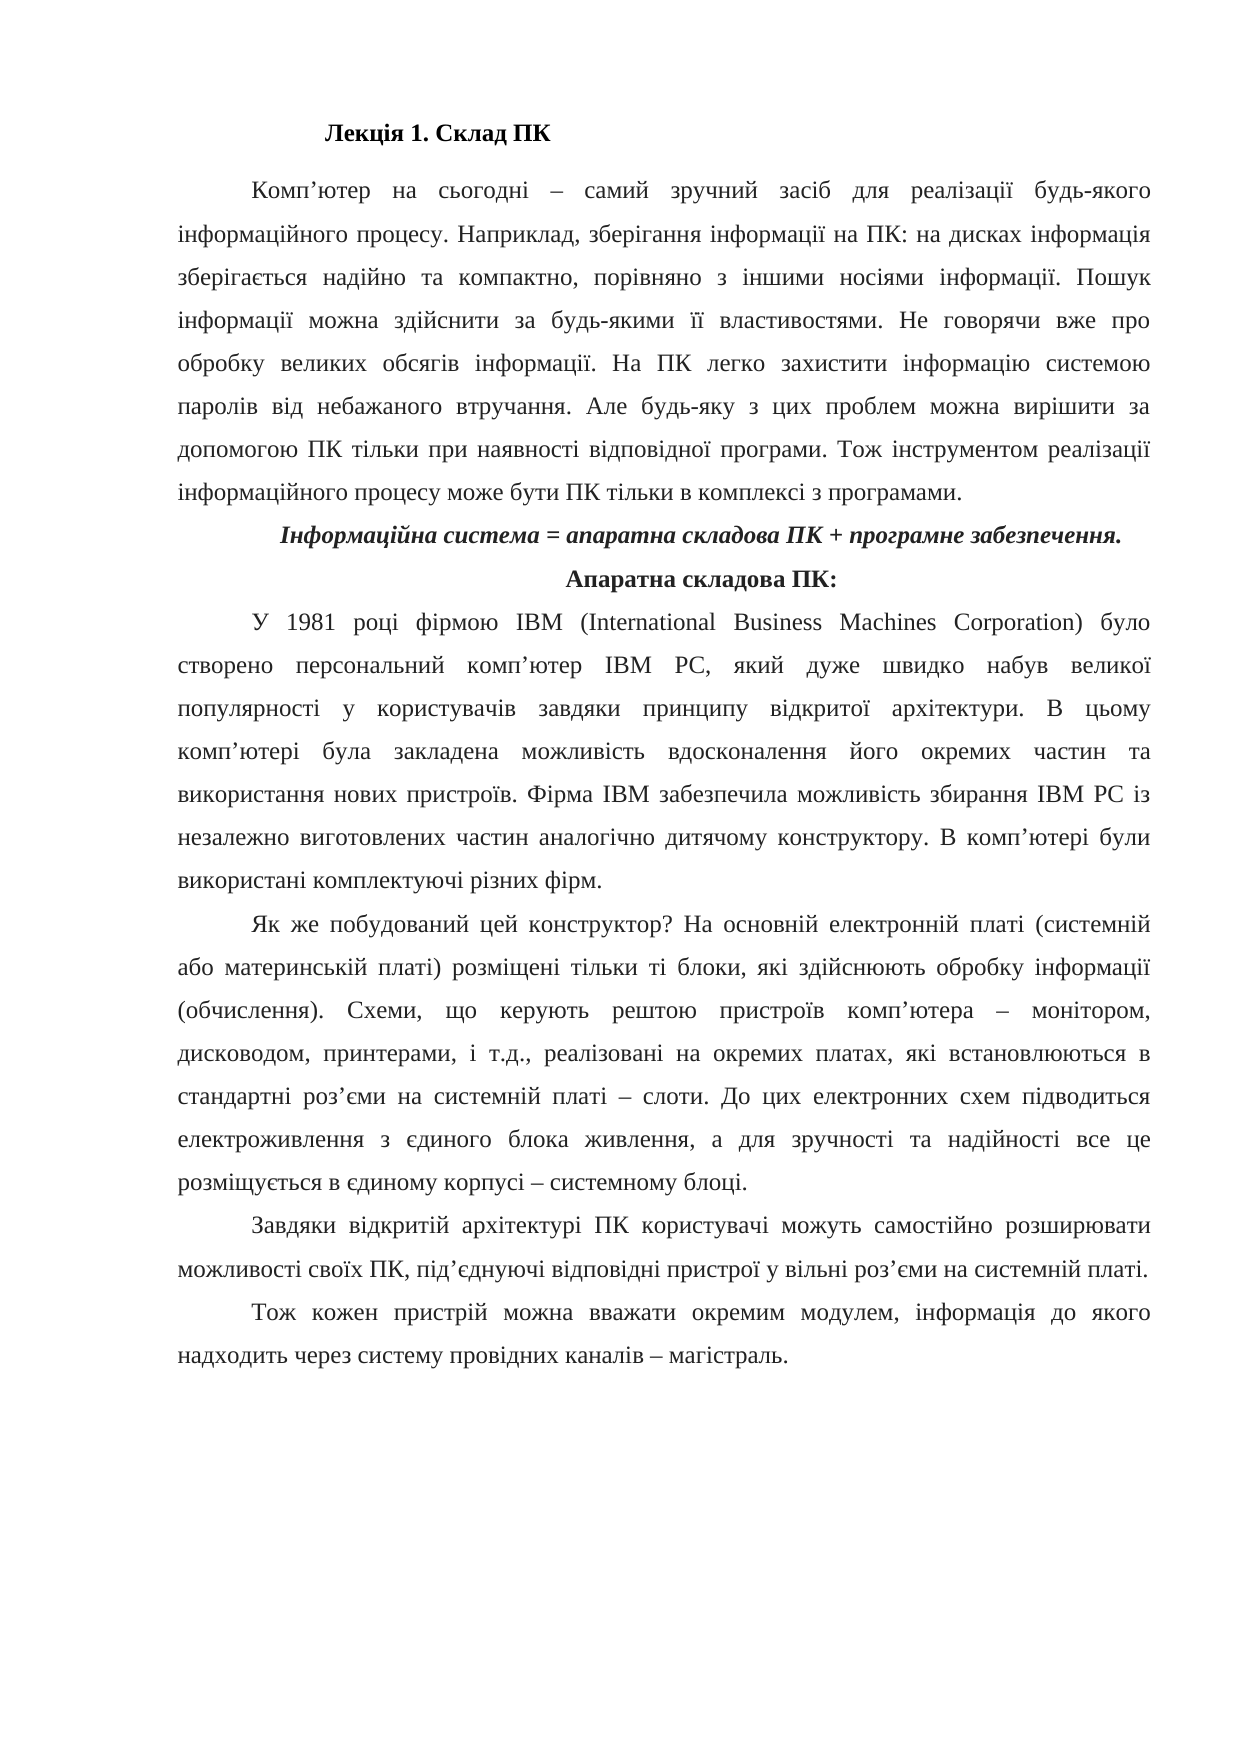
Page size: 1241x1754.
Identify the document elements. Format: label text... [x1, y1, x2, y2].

text Як же побудований цей конструктор? На основній електронній платі (системній або материнській платі) розміщені тільки ті блоки, які здійснюють обробку інформації (обчислення). Схеми, що керують рештою пристроїв комп’ютера – монітором, дисководом, принтерами, і т.д., реалізовані на окремих платах, які встановлюються в стандартні роз’єми на системній платі – слоти. До цих електронних схем підводиться електроживлення з єдиного блока живлення, а для зручності та надійності все це розміщується в єдиному корпусі – системному блоці. [177, 909, 1152, 1196]
text Завдяки відкритій архітектурі ПК користувачі можуть самостійно розширювати можливості своїх ПК, під’єднуючі відповідні пристрої у вільні роз’єми на системній платі. [177, 1211, 1152, 1282]
text Комп’ютер на сьогодні – самий зручний засіб для реалізації будь-якого інформаційного процесу. Наприклад, зберігання інформації на ПК: на дисках інформація зберігається надійно та компактно, порівняно з іншими носіями інформації. Пошук інформації можна здійснити за будь-якими її властивостями. Не говорячи вже про обробку великих обсягів інформації. На ПК легко захистити інформацію системою паролів від небажаного втручання. Але будь-яку з цих проблем можна вирішити за допомогою ПК тільки при наявності відповідної програми. Тож інструментом реалізації інформаційного процесу може бути ПК тільки в комплексі з програмами. [177, 176, 1152, 506]
text Лекція 1. Склад ПК [251, 118, 1152, 147]
text У 1981 році фірмою IBM (International Business Machines Corporation) було створено персональний комп’ютер IBM PC, який дуже швидко набув великої популярності у користувачів завдяки принципу відкритої архітектури. В цьому комп’ютері була закладена можливість вдосконалення його окремих частин та використання нових пристроїв. Фірма IBM забезпечила можливість збирання IBM PC із незалежно виготовлених частин аналогічно дитячому конструктору. В комп’ютері були використані комплектуючі різних фірм. [177, 607, 1152, 894]
text Інформаційна система = апаратна складова ПК + програмне забезпечення. [177, 521, 1152, 549]
text Тож кожен пристрій можна вважати окремим модулем, інформація до якого надходить через систему провідних каналів – магістраль. [177, 1297, 1152, 1369]
text Апаратна складова ПК: [177, 564, 1152, 592]
